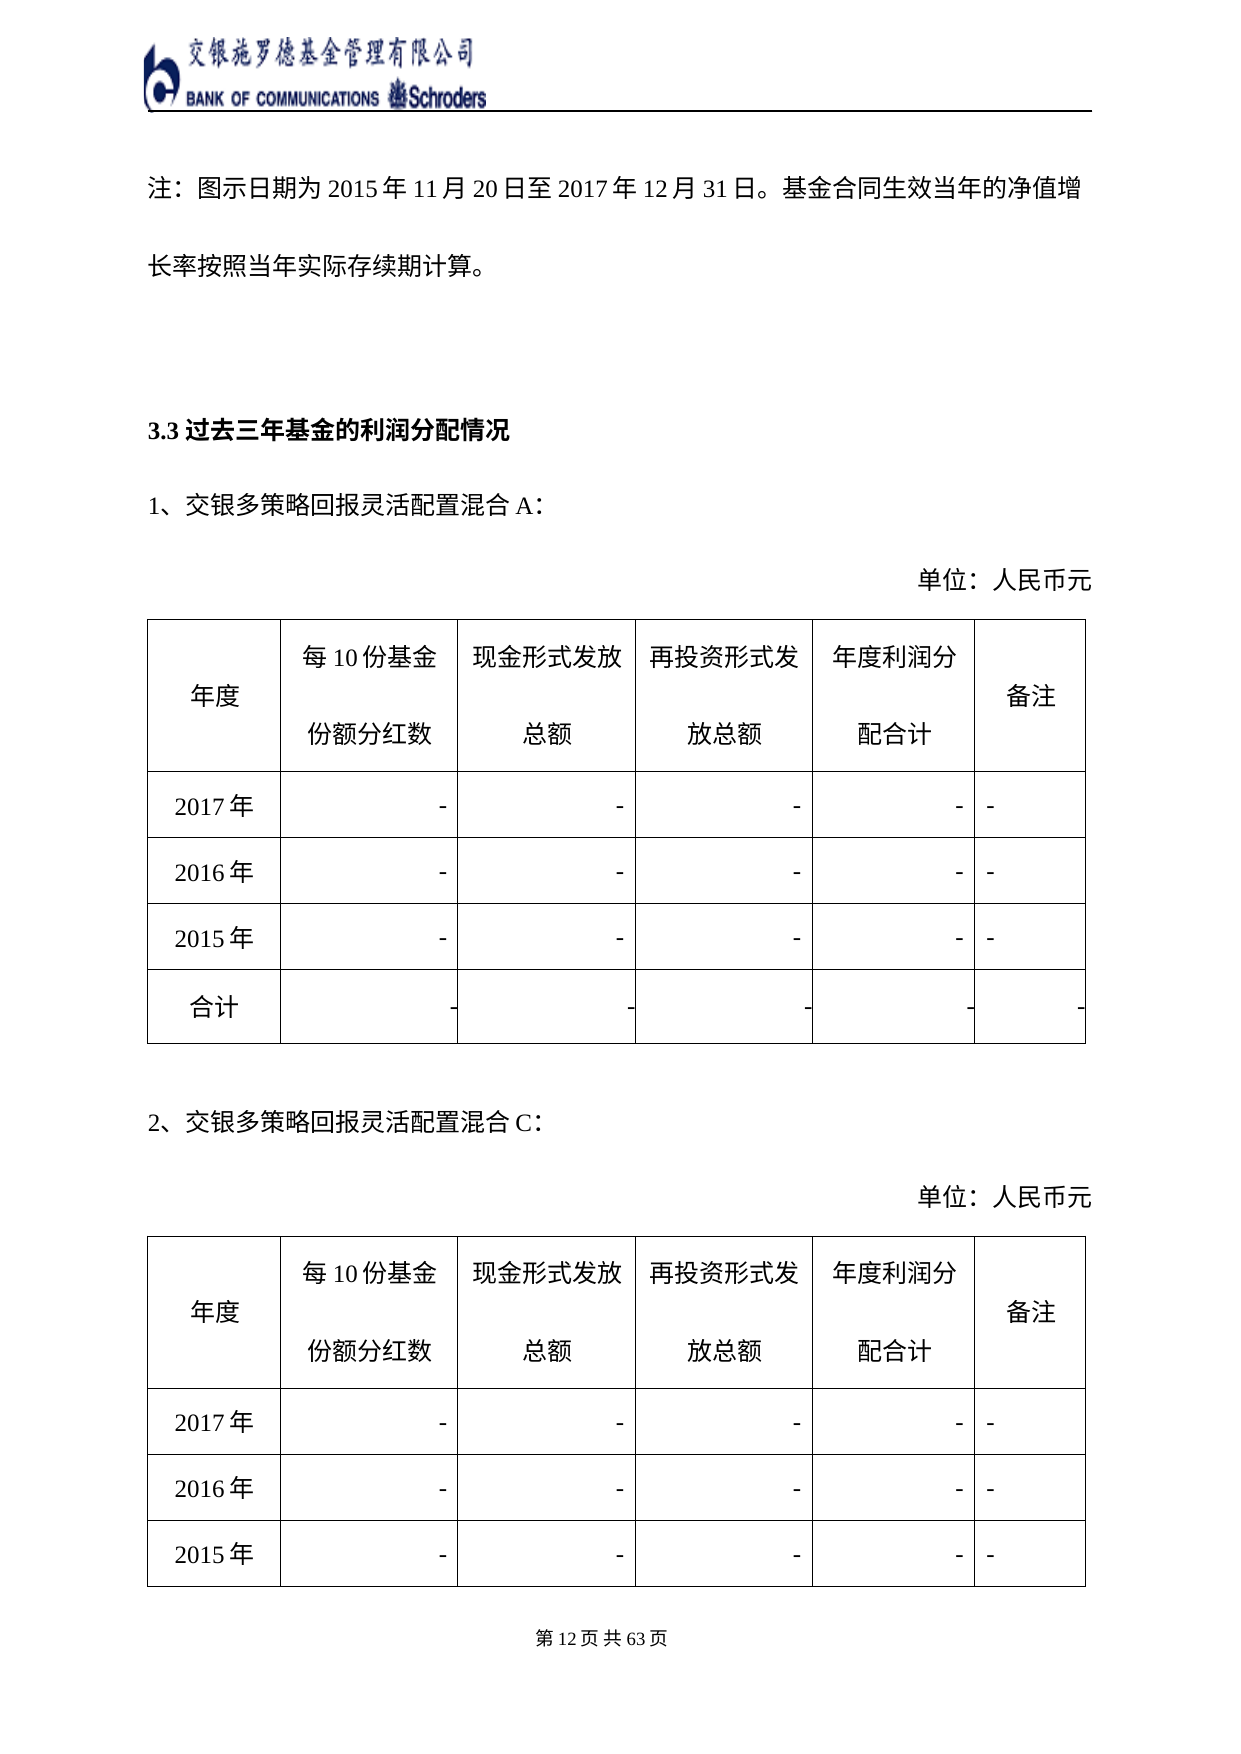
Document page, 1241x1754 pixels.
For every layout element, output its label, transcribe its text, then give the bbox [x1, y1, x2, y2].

table_cell - [813, 1389, 974, 1453]
table_cell - [458, 1521, 635, 1586]
table_cell 2016年 [148, 838, 280, 903]
table_header 每10份基金份额分红数 [281, 1237, 457, 1387]
table_cell - [636, 772, 812, 837]
table_cell - [636, 1521, 812, 1586]
table_header 备注 [975, 1237, 1085, 1387]
text 单位：人民币元 [149, 1163, 1092, 1228]
text 注：图示日期为2015年11月20日至2017年12月31日。基金合同生效当年的净值增长率按照当年实际存续期计算。 [148, 154, 1092, 297]
table_cell - [458, 970, 635, 1043]
table_cell - [975, 838, 1085, 903]
table_cell 2016年 [148, 1455, 280, 1519]
table_header 年度利润分配合计 [813, 1237, 974, 1387]
text 单位：人民币元 [149, 546, 1092, 611]
table_cell - [281, 904, 457, 969]
table_cell - [813, 904, 974, 969]
table_cell - [636, 1455, 812, 1519]
table_header 再投资形式发放总额 [636, 620, 812, 771]
table_cell - [975, 772, 1085, 837]
table_cell 2015年 [148, 1521, 280, 1586]
table_header 年度利润分配合计 [813, 620, 974, 771]
table_cell - [636, 904, 812, 969]
table_cell - [975, 1521, 1085, 1586]
table_cell - [813, 772, 974, 837]
table_cell - [458, 1455, 635, 1519]
table_cell - [281, 970, 457, 1043]
text 2、交银多策略回报灵活配置混合C： [148, 1088, 1092, 1153]
picture [143, 37, 486, 113]
table_cell - [813, 1521, 974, 1586]
table_header 备注 [975, 620, 1085, 771]
table_cell - [975, 904, 1085, 969]
table_header 再投资形式发放总额 [636, 1237, 812, 1387]
table_cell - [975, 970, 1085, 1043]
table_header 现金形式发放总额 [458, 1237, 635, 1387]
table_cell - [813, 1455, 974, 1519]
table_cell - [458, 904, 635, 969]
table_cell - [975, 1389, 1085, 1453]
text 1、交银多策略回报灵活配置混合A： [148, 471, 1092, 536]
table_cell - [975, 1455, 1085, 1519]
table_cell - [636, 970, 812, 1043]
table_cell 2015年 [148, 904, 280, 969]
table_header 每10份基金份额分红数 [281, 620, 457, 771]
table_cell - [636, 1389, 812, 1453]
table_header 现金形式发放总额 [458, 620, 635, 771]
table_cell - [813, 970, 974, 1043]
table_header 年度 [148, 1237, 280, 1387]
table_cell - [281, 772, 457, 837]
table_cell - [636, 838, 812, 903]
table_cell - [281, 1521, 457, 1586]
table_cell - [281, 838, 457, 903]
table_cell - [458, 1389, 635, 1453]
table_cell 2017年 [148, 1389, 280, 1453]
table_cell - [813, 838, 974, 903]
table_cell - [281, 1455, 457, 1519]
subtitle 3.3 过去三年基金的利润分配情况 [148, 396, 1092, 461]
table_cell - [458, 838, 635, 903]
table_cell 合计 [148, 970, 280, 1043]
table_header 年度 [148, 620, 280, 771]
table_cell - [458, 772, 635, 837]
table_cell 2017年 [148, 772, 280, 837]
table_cell - [281, 1389, 457, 1453]
